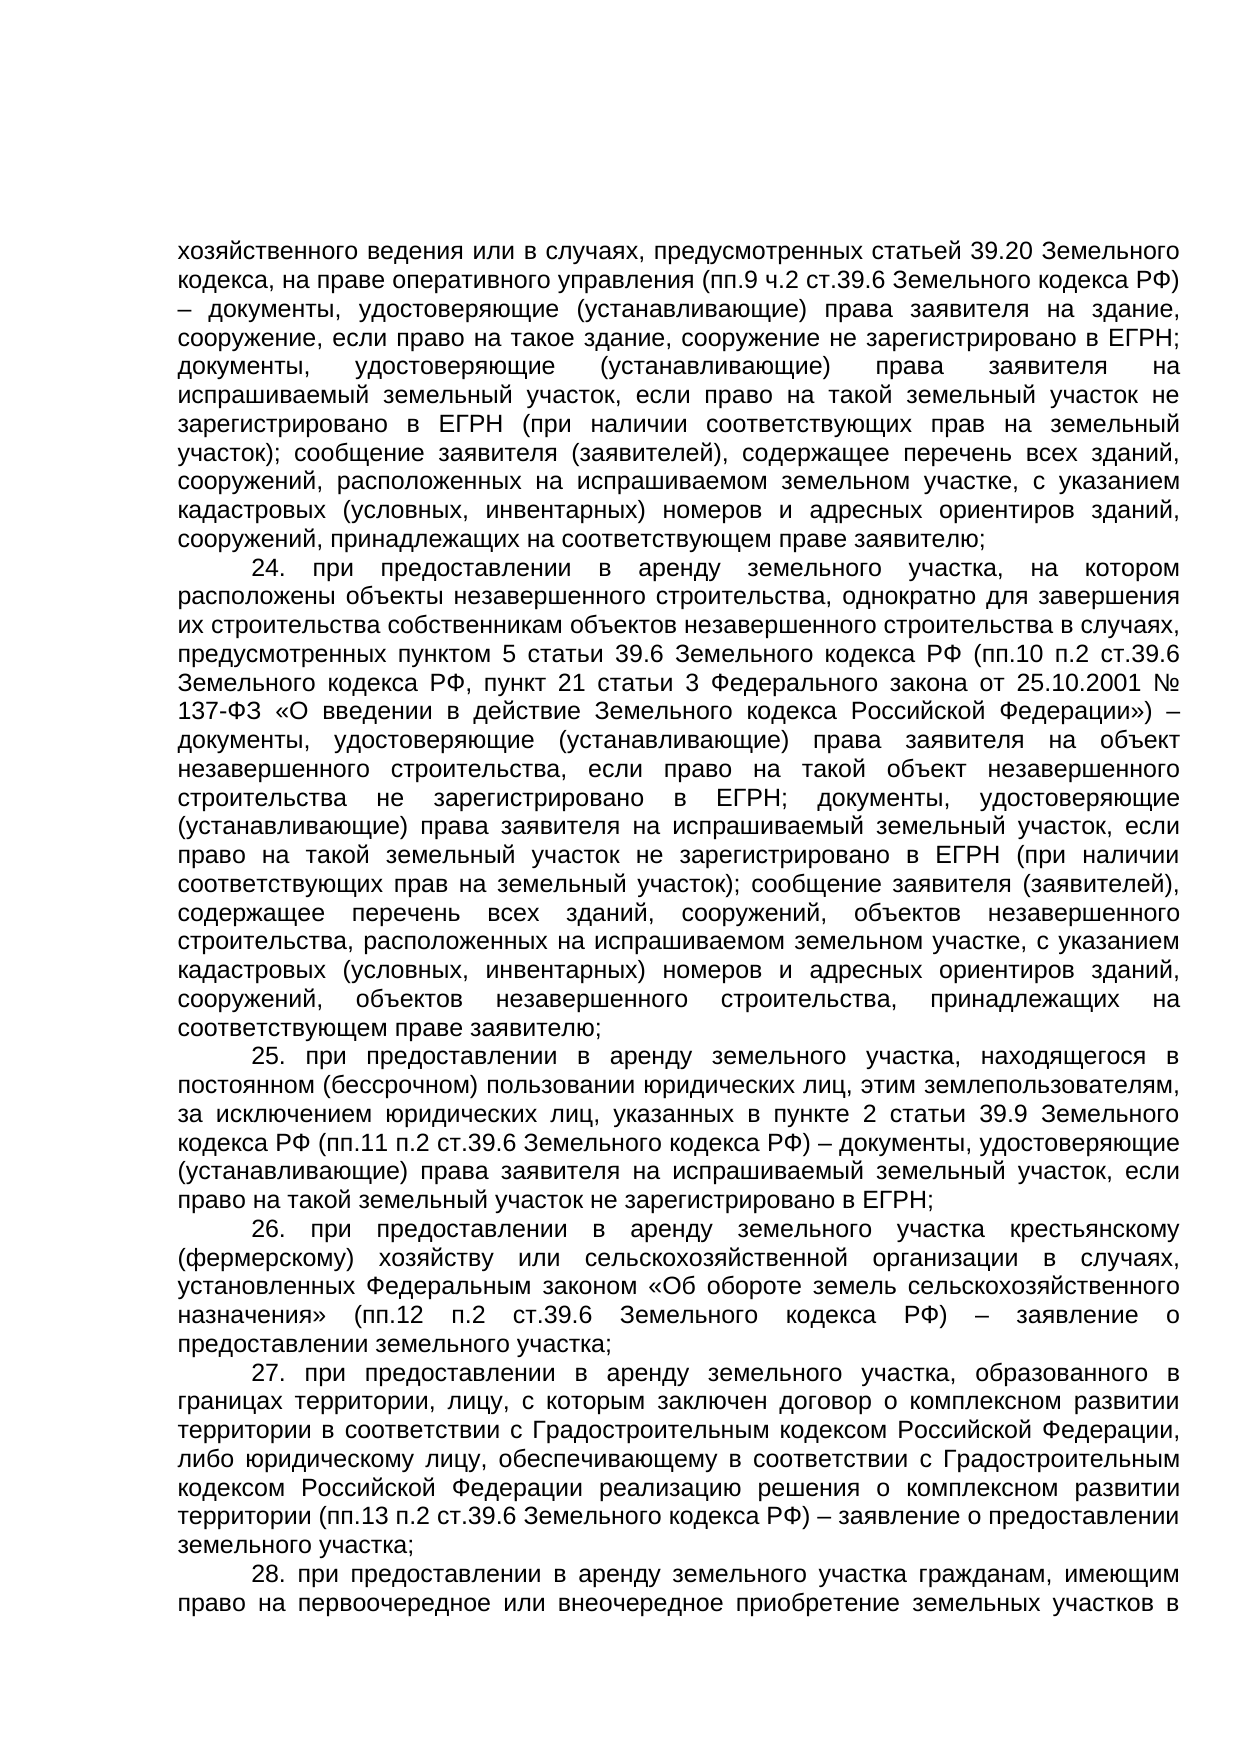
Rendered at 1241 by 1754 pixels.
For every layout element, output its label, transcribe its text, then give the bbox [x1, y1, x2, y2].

text 25. при предоставлении в аренду земельного участка, находящегося в постоянном (бессрочном) пользовании юридических лиц, этим землепользователям, за исключением юридических лиц, указанных в пункте 2 статьи 39.9 Земельного кодекса РФ (пп.11 п.2 ст.39.6 Земельного кодекса РФ) – документы, удостоверяющие (устанавливающие) права заявителя на испрашиваемый земельный участок, если право на такой земельный участок не зарегистрировано в ЕГРН; [177, 1041, 1181, 1214]
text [177, 236, 1181, 552]
text 26. при предоставлении в аренду земельного участка крестьянскому (фермерскому) хозяйству или сельскохозяйственной организации в случаях, установленных Федеральным законом «Об обороте земель сельскохозяйственного назначения» (пп.12 п.2 ст.39.6 Земельного кодекса РФ) – заявление о предоставлении земельного участка; [177, 1214, 1181, 1357]
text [177, 1559, 1181, 1616]
text 24. при предоставлении в аренду земельного участка, на котором расположены объекты незавершенного строительства, однократно для завершения их строительства собственникам объектов незавершенного строительства в случаях, предусмотренных пунктом 5 статьи 39.6 Земельного кодекса РФ (пп.10 п.2 ст.39.6 Земельного кодекса РФ, пункт 21 статьи 3 Федерального закона от 25.10.2001 № 137-ФЗ «О введении в действие Земельного кодекса Российской Федерации») – документы, удостоверяющие (устанавливающие) права заявителя на объект незавершенного строительства, если право на такой объект незавершенного строительства не зарегистрировано в ЕГРН; документы, удостоверяющие (устанавливающие) права заявителя на испрашиваемый земельный участок, если право на такой земельный участок не зарегистрировано в ЕГРН (при наличии соответствующих прав на земельный участок); сообщение заявителя (заявителей), содержащее перечень всех зданий, сооружений, объектов незавершенного строительства, расположенных на испрашиваемом земельном участке, с указанием кадастровых (условных, инвентарных) номеров и адресных ориентиров зданий, сооружений, объектов незавершенного строительства, принадлежащих на соответствующем праве заявителю; [177, 552, 1181, 1041]
text 27. при предоставлении в аренду земельного участка, образованного в границах территории, лицу, с которым заключен договор о комплексном развитии территории в соответствии с Градостроительным кодексом Российской Федерации, либо юридическому лицу, обеспечивающему в соответствии с Градостроительным кодексом Российской Федерации реализацию решения о комплексном развитии территории (пп.13 п.2 ст.39.6 Земельного кодекса РФ) – заявление о предоставлении земельного участка; [177, 1357, 1181, 1559]
